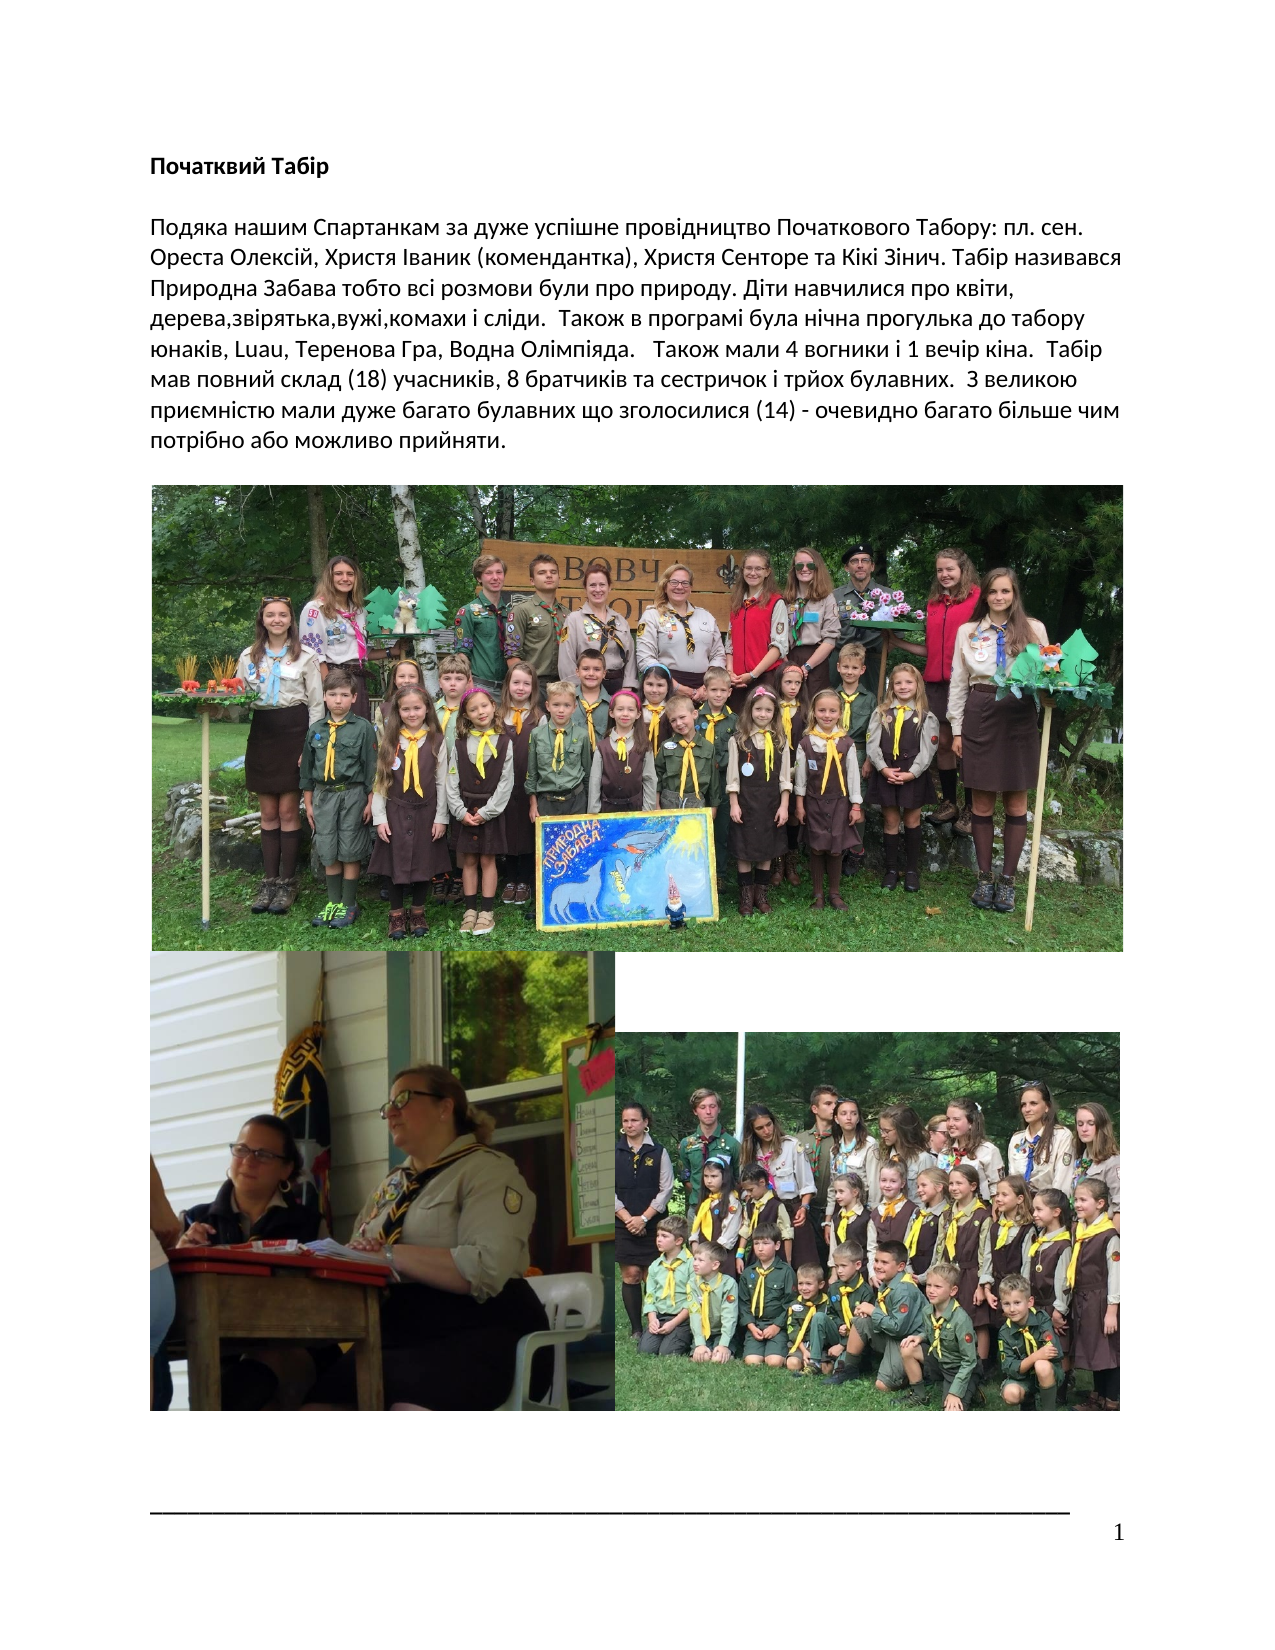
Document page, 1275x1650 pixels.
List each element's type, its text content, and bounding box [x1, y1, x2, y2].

text Початквий Табір [150, 150, 1125, 181]
text Подяка нашим Спартанкам за дуже успішне провідництво Початкового Табору: пл. сен. Ореста Олексій, Христя Іваник (коменданткa), Христя Сенторе та Кікі Зінич. Табір називався Природна Забава тобто всі розмови були про природу. Діти навчилися про квіти, дерева,звірятька,вужі,комахи і сліди. Також в програмі була нічна прогулька до табору юнаків, Luau, Теренова Гра, Водна Олімпіяда. Також мали 4 вогники і 1 вечір кіна. Табір мав повний склад (18) учасників, 8 братчиків та сестричок і трйох булавних. З великою приємністю мали дуже багато булавних що зголосилися (14) - очевидно багато більше чим потрібно або можливо прийняти. [150, 211, 1125, 455]
picture [150, 485, 1124, 1411]
